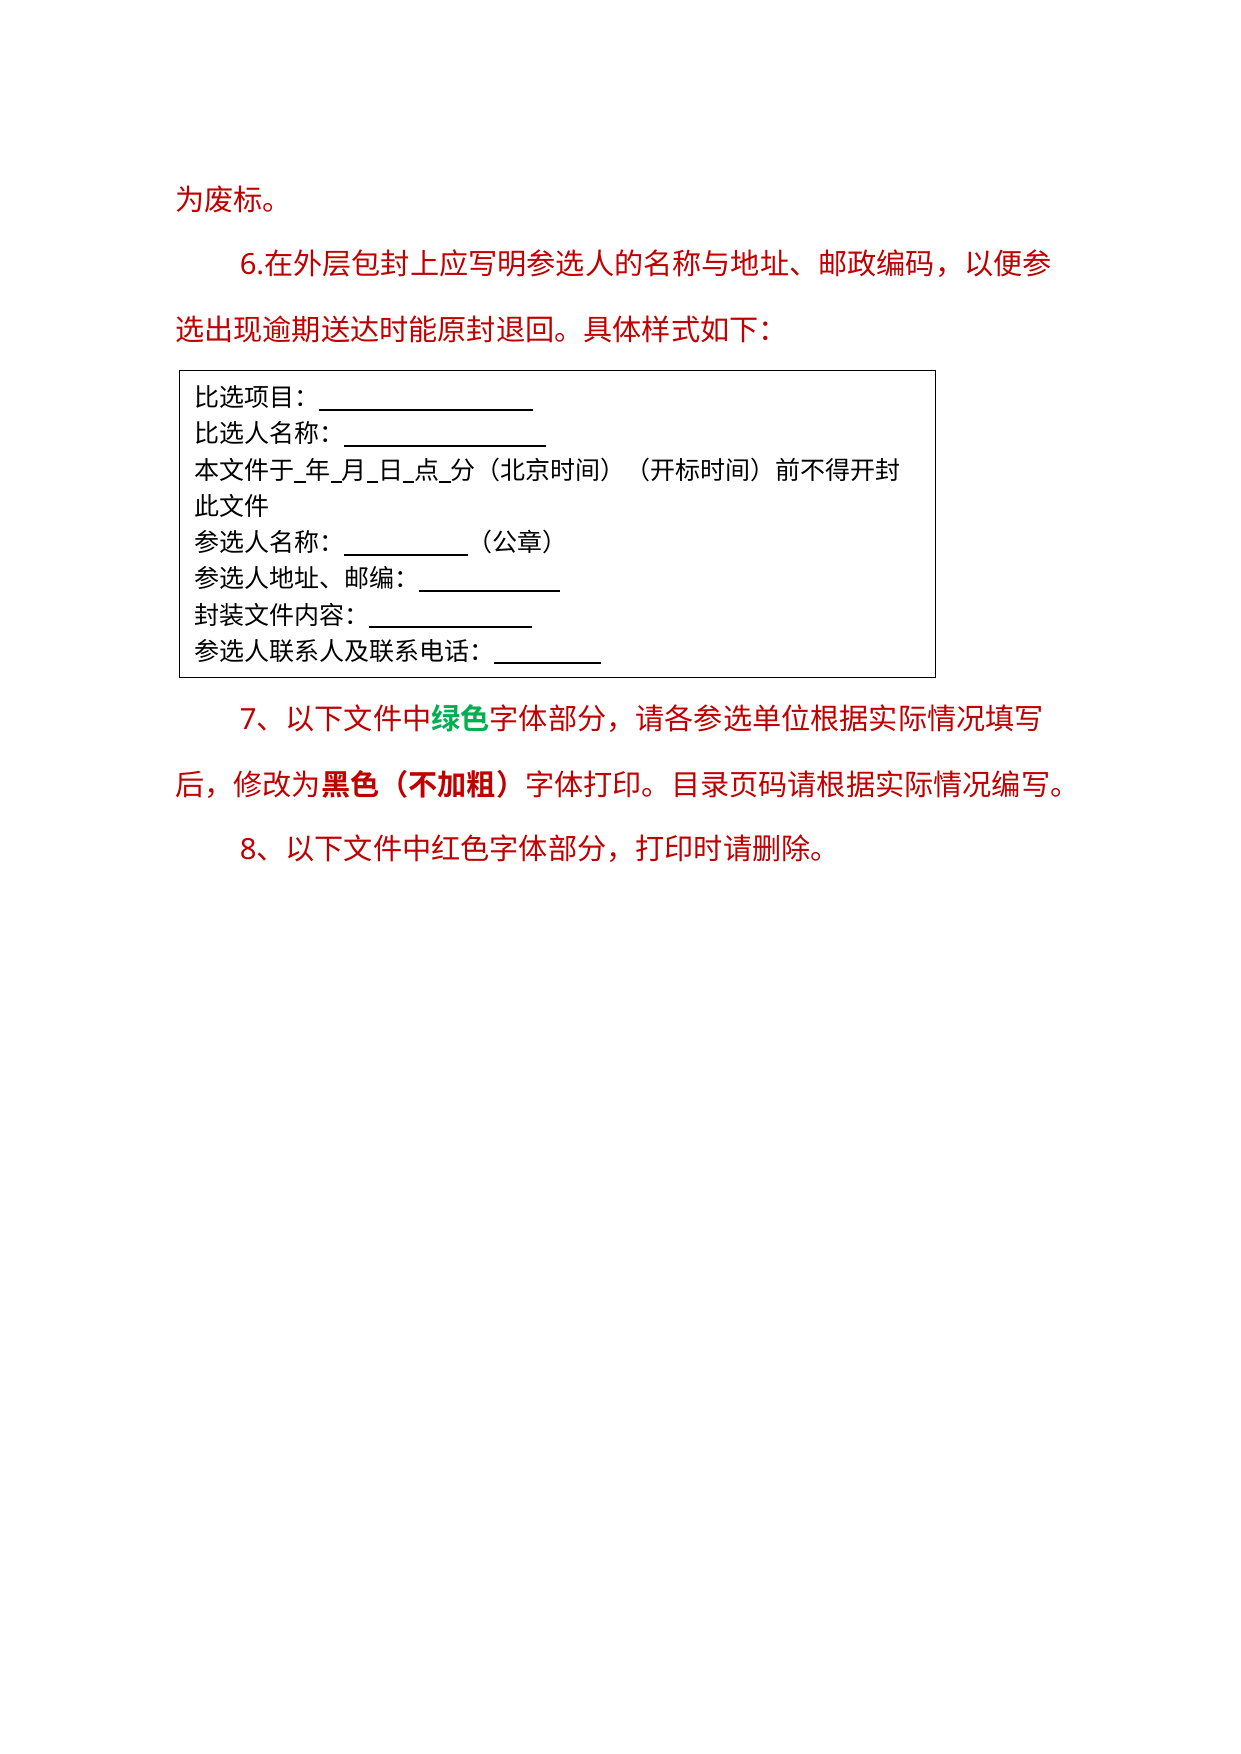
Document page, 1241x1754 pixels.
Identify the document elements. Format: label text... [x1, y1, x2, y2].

text 7、以下文件中绿色字体部分，请各参选单位根据实际情况填写后，修改为黑色（不加粗）字体打印。目录页码请根据实际情况编写。 [175, 685, 1065, 815]
text 6.在外层包封上应写明参选人的名称与地址、邮政编码，以便参选出现逾期送达时能原封退回。具体样式如下： [175, 230, 1065, 360]
text 8、以下文件中红色字体部分，打印时请删除。 [175, 815, 1065, 880]
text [175, 165, 1065, 230]
